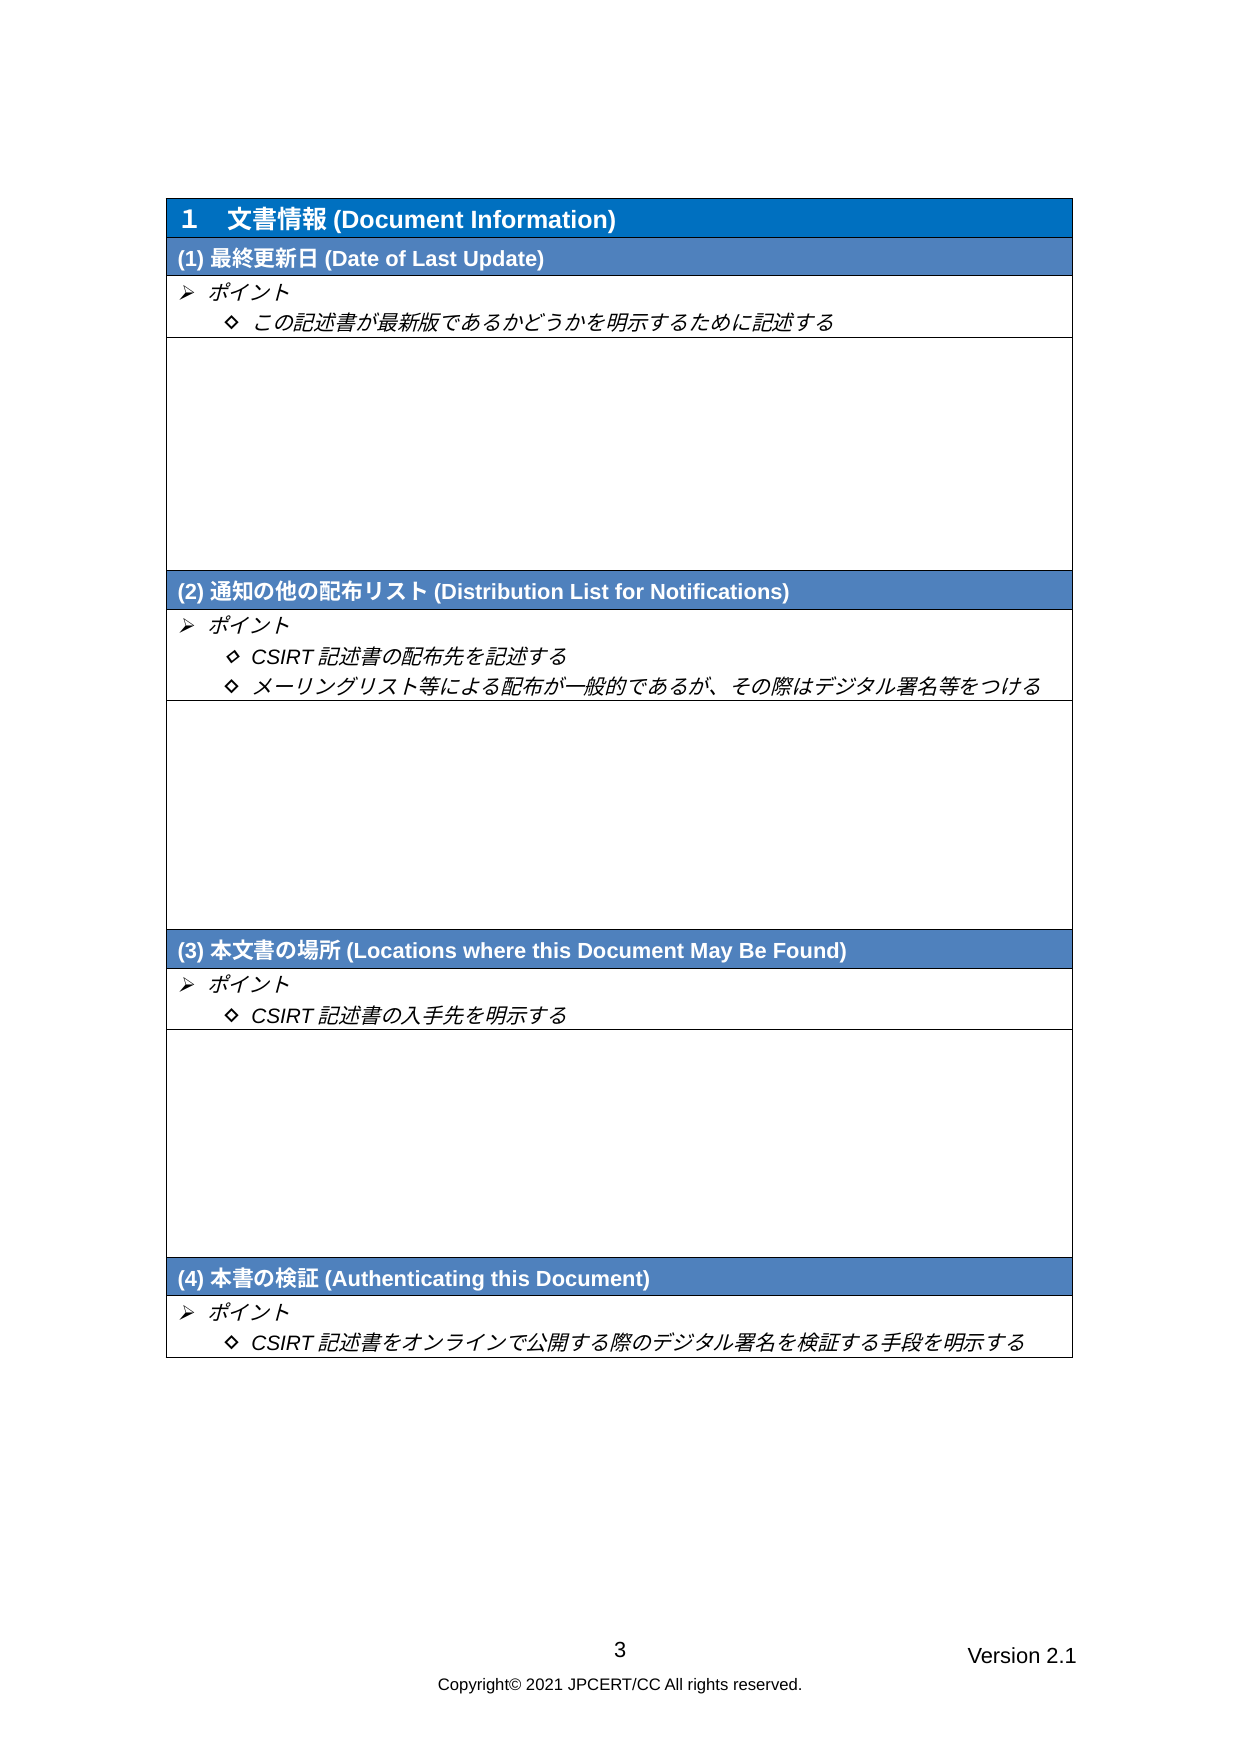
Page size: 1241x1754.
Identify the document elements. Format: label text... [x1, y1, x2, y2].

table_header １ 文書情報 (Document Information) [167, 199, 1072, 237]
table_cell (3) 本文書の場所 (Locations where this Document May Be Found) [167, 930, 1072, 968]
table_cell (4) 本書の検証 (Authenticating this Document) [167, 1258, 1072, 1295]
table_cell [167, 701, 1072, 929]
table_cell [167, 1030, 1072, 1257]
table_cell ポイント CSIRT記述書をオンラインで公開する際のデジタル署名を検証する手段を明示する [167, 1296, 1072, 1357]
table_cell (2) 通知の他の配布リスト (Distribution List for Notifications) [167, 571, 1072, 609]
table_cell ポイント CSIRT記述書の入手先を明示する [167, 969, 1072, 1029]
table_cell (1) 最終更新日 (Date of Last Update) [167, 238, 1072, 275]
table_cell ポイント CSIRT記述書の配布先を記述する メーリングリスト等による配布が一般的であるが、その際はデジタル署名等をつける [167, 610, 1072, 700]
table_cell ポイント この記述書が最新版であるかどうかを明示するために記述する [167, 276, 1072, 337]
table_cell [167, 338, 1072, 570]
